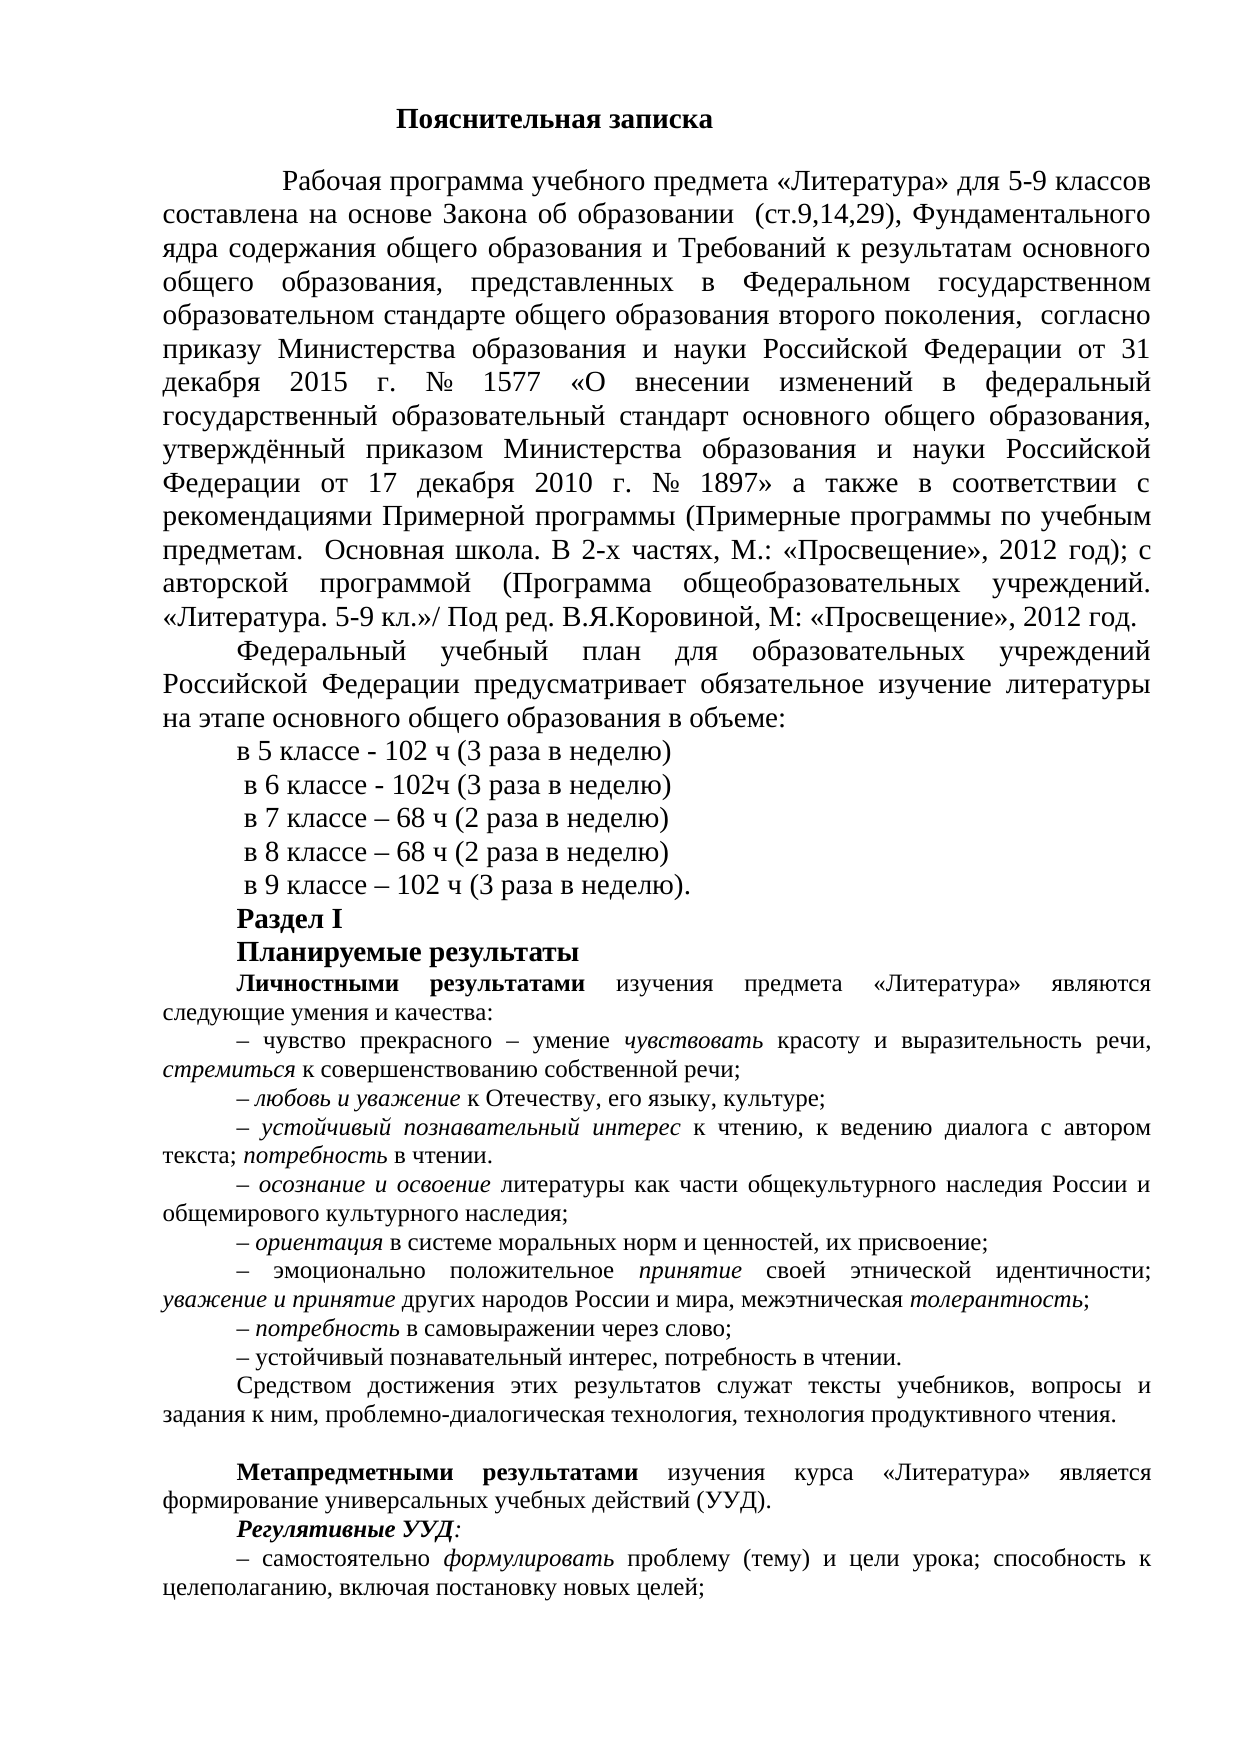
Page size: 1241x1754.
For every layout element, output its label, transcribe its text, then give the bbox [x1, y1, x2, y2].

text в 8 классе – 68 ч (2 раза в неделю) [162, 834, 1152, 867]
text Средством достижения этих результатов служат тексты учебников, вопросы и задания к ним, проблемно-диалогическая технология, технология продуктивного чтения. [162, 1371, 1152, 1428]
text – устойчивый познавательный интерес к чтению, к ведению диалога с автором текста; потребность в чтении. [162, 1112, 1152, 1169]
text в 5 классе - 102 ч (3 раза в неделю) [162, 733, 1152, 767]
text Метапредметными результатами изучения курса «Литература» является формирование универсальных учебных действий (УУД). [162, 1457, 1152, 1514]
text – чувство прекрасного – умение чувствовать красоту и выразительность речи, стремиться к совершенствованию собственной речи; [162, 1026, 1152, 1083]
text в 9 классе – 102 ч (3 раза в неделю). [162, 867, 1152, 901]
text Планируемые результаты [162, 934, 1152, 968]
text – ориентация в системе моральных норм и ценностей, их присвоение; [162, 1227, 1152, 1256]
text Раздел I [162, 901, 1152, 934]
text в 7 классе – 68 ч (2 раза в неделю) [162, 800, 1152, 834]
text Пояснительная записка [162, 101, 1152, 134]
text Регулятивные УУД: [162, 1514, 1152, 1543]
text – эмоционально положительное принятие своей этнической идентичности; уважение и принятие других народов России и мира, межэтническая толерантность; [162, 1256, 1152, 1313]
text в 6 классе - 102ч (3 раза в неделю) [162, 767, 1152, 800]
text – потребность в самовыражении через слово; [162, 1313, 1152, 1342]
text Рабочая программа учебного предмета «Литература» для 5-9 классов составлена на основе Закона об образовании (ст.9,14,29), Фундаментального ядра содержания общего образования и Требований к результатам основного общего образования, представленных в Федеральном государственном образовательном стандарте общего образования второго поколения, согласно приказу Министерства образования и науки Российской Федерации от 31 декабря 2015 г. № 1577 «О внесении изменений в федеральный государственный образовательный стандарт основного общего образования, утверждённый приказом Министерства образования и науки Российской Федерации от 17 декабря 2010 г. № 1897» а также в соответствии с рекомендациями Примерной программы (Примерные программы по учебным предметам. Основная школа. В 2-х частях, М.: «Просвещение», 2012 год); с авторской программой (Программа общеобразовательных учреждений. «Литература. 5-9 кл.»/ Под ред. В.Я.Коровиной, М: «Просвещение», 2012 год. [162, 163, 1152, 633]
text – устойчивый познавательный интерес, потребность в чтении. [162, 1342, 1152, 1371]
text Федеральный учебный план для образовательных учреждений Российской Федерации предусматривает обязательное изучение литературы на этапе основного общего образования в объеме: [162, 633, 1152, 733]
text – любовь и уважение к Отечеству, его языку, культуре; [162, 1083, 1152, 1112]
text – осознание и освоение литературы как части общекультурного наследия России и общемирового культурного наследия; [162, 1169, 1152, 1227]
text – самостоятельно формулировать проблему (тему) и цели урока; способность к целеполаганию, включая постановку новых целей; [162, 1543, 1152, 1601]
text Личностными результатами изучения предмета «Литература» являются следующие умения и качества: [162, 968, 1152, 1026]
